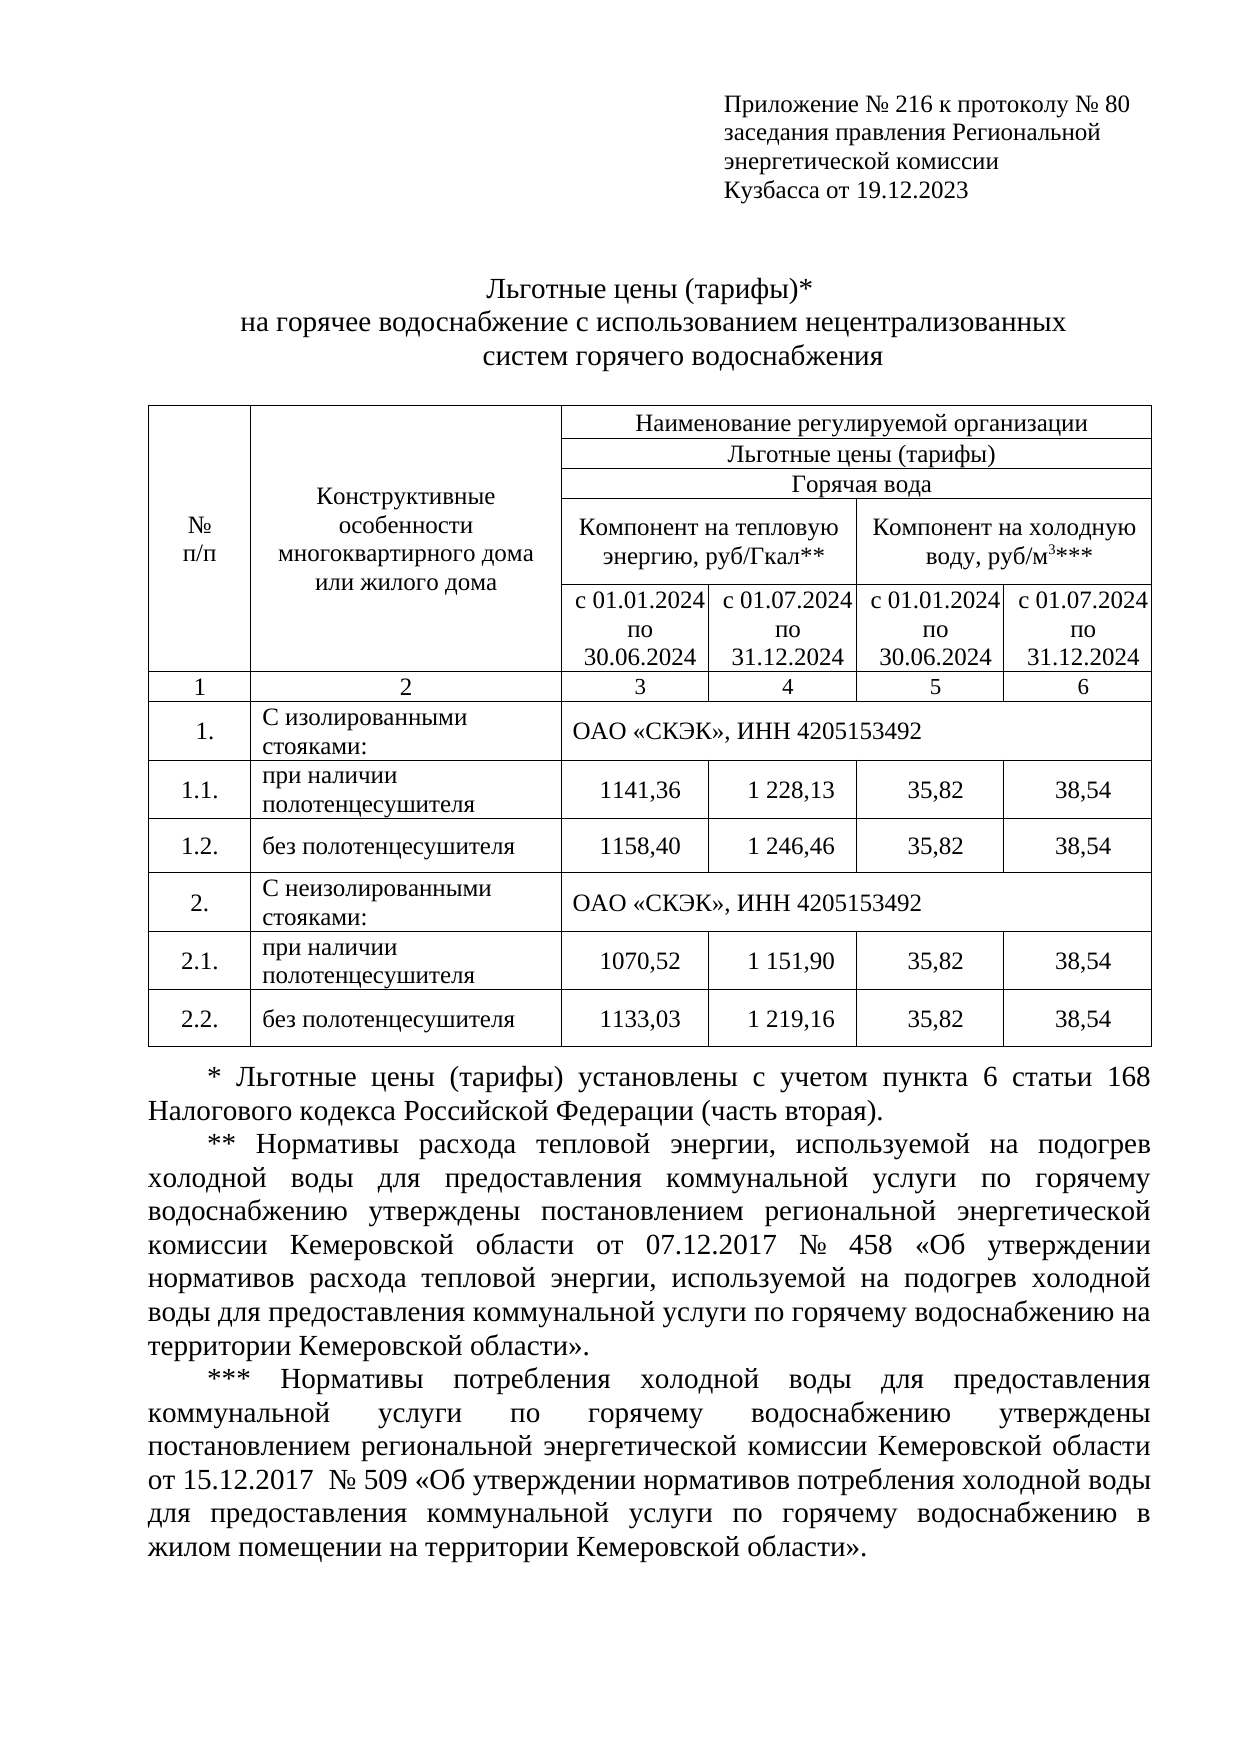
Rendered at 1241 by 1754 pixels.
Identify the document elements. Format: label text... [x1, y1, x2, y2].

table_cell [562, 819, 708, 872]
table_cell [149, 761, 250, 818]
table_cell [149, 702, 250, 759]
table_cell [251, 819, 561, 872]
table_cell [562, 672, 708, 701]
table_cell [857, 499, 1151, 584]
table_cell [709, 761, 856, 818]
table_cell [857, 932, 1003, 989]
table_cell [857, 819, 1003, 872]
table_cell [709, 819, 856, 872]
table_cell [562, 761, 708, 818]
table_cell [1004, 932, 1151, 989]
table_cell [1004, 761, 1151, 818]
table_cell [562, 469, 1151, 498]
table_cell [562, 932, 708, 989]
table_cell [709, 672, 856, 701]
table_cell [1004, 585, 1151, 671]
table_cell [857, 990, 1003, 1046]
text энергетической комиссии [0, 146, 1211, 175]
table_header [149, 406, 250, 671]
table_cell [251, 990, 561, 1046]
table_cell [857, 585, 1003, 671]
text систем горячего водоснабжения [207, 338, 1152, 371]
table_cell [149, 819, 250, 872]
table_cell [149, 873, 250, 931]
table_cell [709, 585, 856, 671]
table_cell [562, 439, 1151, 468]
text Льготные цены (тарифы)* [148, 271, 1152, 304]
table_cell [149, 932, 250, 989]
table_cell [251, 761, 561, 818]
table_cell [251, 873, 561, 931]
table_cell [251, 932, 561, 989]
text ** Нормативы расхода тепловой энергии, используемой на подогрев холодной воды для предоставления коммунальной услуги по горячему водоснабжению утверждены постановлением региональной энергетической комиссии Кемеровской области от 07.12.2017 № 458 «Об утверждении нормативов расхода тепловой энергии, используемой на подогрев холодной воды для предоставления коммунальной услуги по горячему водоснабжению на территории Кемеровской области». [148, 1126, 1152, 1361]
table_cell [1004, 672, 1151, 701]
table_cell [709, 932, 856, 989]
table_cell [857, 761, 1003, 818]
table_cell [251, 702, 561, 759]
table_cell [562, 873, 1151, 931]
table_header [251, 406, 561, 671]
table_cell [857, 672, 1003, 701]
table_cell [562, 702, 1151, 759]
text * Льготные цены (тарифы) установлены с учетом пункта 6 статьи 168 Налогового кодекса Российской Федерации (часть вторая). [148, 1059, 1152, 1126]
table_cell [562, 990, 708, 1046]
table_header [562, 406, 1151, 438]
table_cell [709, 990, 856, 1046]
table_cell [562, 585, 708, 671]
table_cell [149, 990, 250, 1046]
text *** Нормативы потребления холодной воды для предоставления коммунальной услуги по горячему водоснабжению утверждены постановлением региональной энергетической комиссии Кемеровской области от 15.12.2017 № 509 «Об утверждении нормативов потребления холодной воды для предоставления коммунальной услуги по горячему водоснабжению в жилом помещении на территории Кемеровской области». [148, 1361, 1152, 1562]
text заседания правления Региональной [0, 117, 1211, 146]
text Кузбасса от 19.12.2023 [0, 175, 1211, 204]
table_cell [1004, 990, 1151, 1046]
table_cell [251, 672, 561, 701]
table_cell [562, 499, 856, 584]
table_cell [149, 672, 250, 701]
text на горячее водоснабжение с использованием нецентрализованных [148, 304, 1152, 338]
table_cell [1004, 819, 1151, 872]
text Приложение № 216 к протоколу № 80 [0, 89, 1211, 117]
